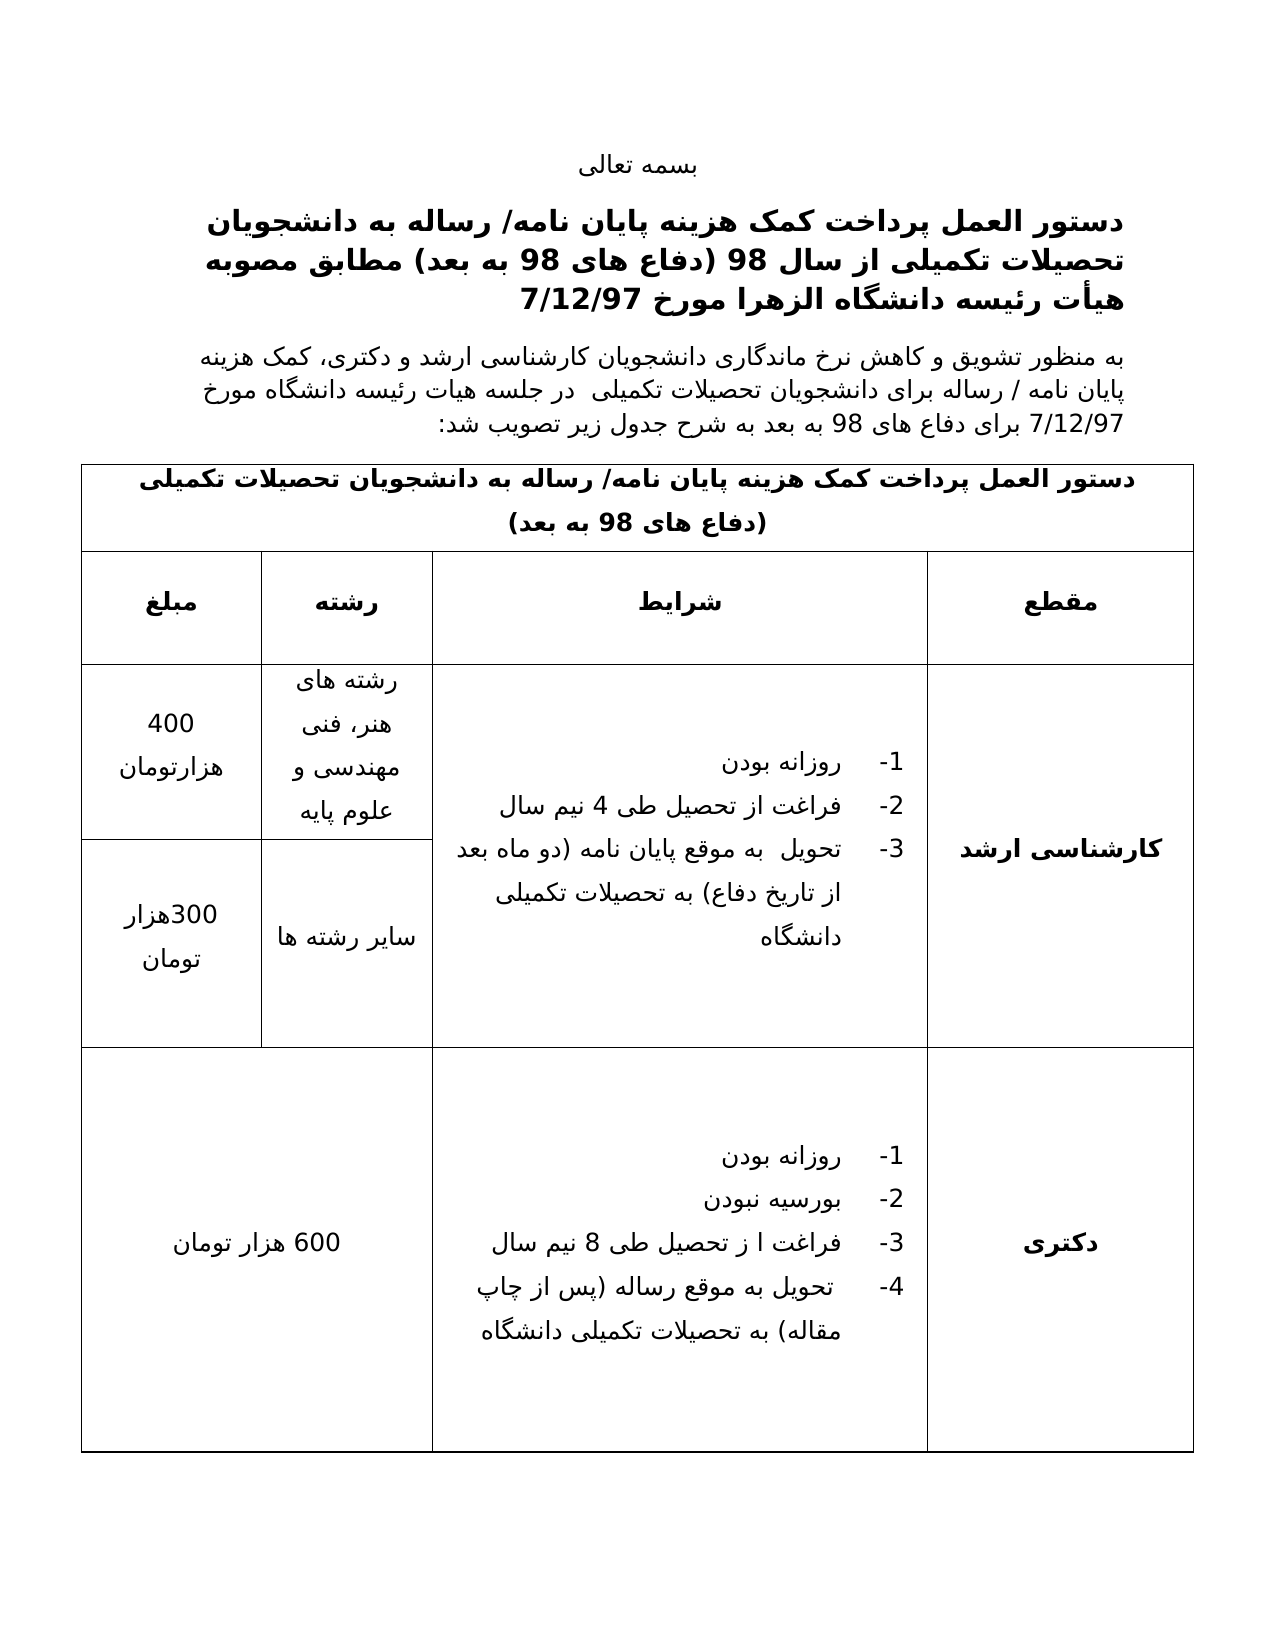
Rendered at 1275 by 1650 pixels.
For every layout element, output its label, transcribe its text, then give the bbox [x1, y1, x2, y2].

table_cell مبلغ [82, 552, 261, 664]
table_cell کارشناسی ارشد [928, 665, 1193, 1047]
table_cell روزانه بودن فراغت از تحصیل طی 4 نیم سال تحویل به موقع پایان نامه (دو ماه بعد از تاریخ دفاع) به تحصیلات تکمیلی دانشگاه [433, 665, 927, 1047]
table_cell رشته [262, 552, 432, 664]
text بسمه تعالی [150, 150, 1125, 179]
table_cell رشته های هنر، فنی مهندسی و علوم پایه [262, 665, 432, 838]
table_cell مقطع [928, 552, 1193, 664]
table_cell 400 هزارتومان [82, 665, 261, 838]
text دستور العمل پرداخت کمک هزینه پایان نامه/ رساله به دانشجویان تحصیلات تکمیلی از سال 98 (دفاع های 98 به بعد) مطابق مصوبه هیأت رئیسه دانشگاه الزهرا مورخ 7/12/97 [150, 204, 1125, 316]
table_cell روزانه بودن بورسیه نبودن فراغت ا ز تحصیل طی 8 نیم سال تحویل به موقع رساله (پس از چاپ مقاله) به تحصیلات تکمیلی دانشگاه [433, 1048, 927, 1451]
table_cell 300هزار تومان [82, 840, 261, 1047]
table_cell شرایط [433, 552, 927, 664]
table_cell 600 هزار تومان [82, 1048, 432, 1451]
table_header دستور العمل پرداخت کمک هزینه پایان نامه/ رساله به دانشجویان تحصیلات تکمیلی (دفاع های 98 به بعد) [82, 465, 1193, 551]
text به منظور تشویق و کاهش نرخ ماندگاری دانشجویان کارشناسی ارشد و دکتری، کمک هزینه پایان نامه / رساله برای دانشجویان تحصیلات تکمیلی در جلسه هیات رئیسه دانشگاه مورخ 7/12/97 برای دفاع های 98 به بعد به شرح جدول زیر تصویب شد: [150, 342, 1125, 438]
table_cell دکتری [928, 1048, 1193, 1451]
table_cell سایر رشته ها [262, 840, 432, 1047]
